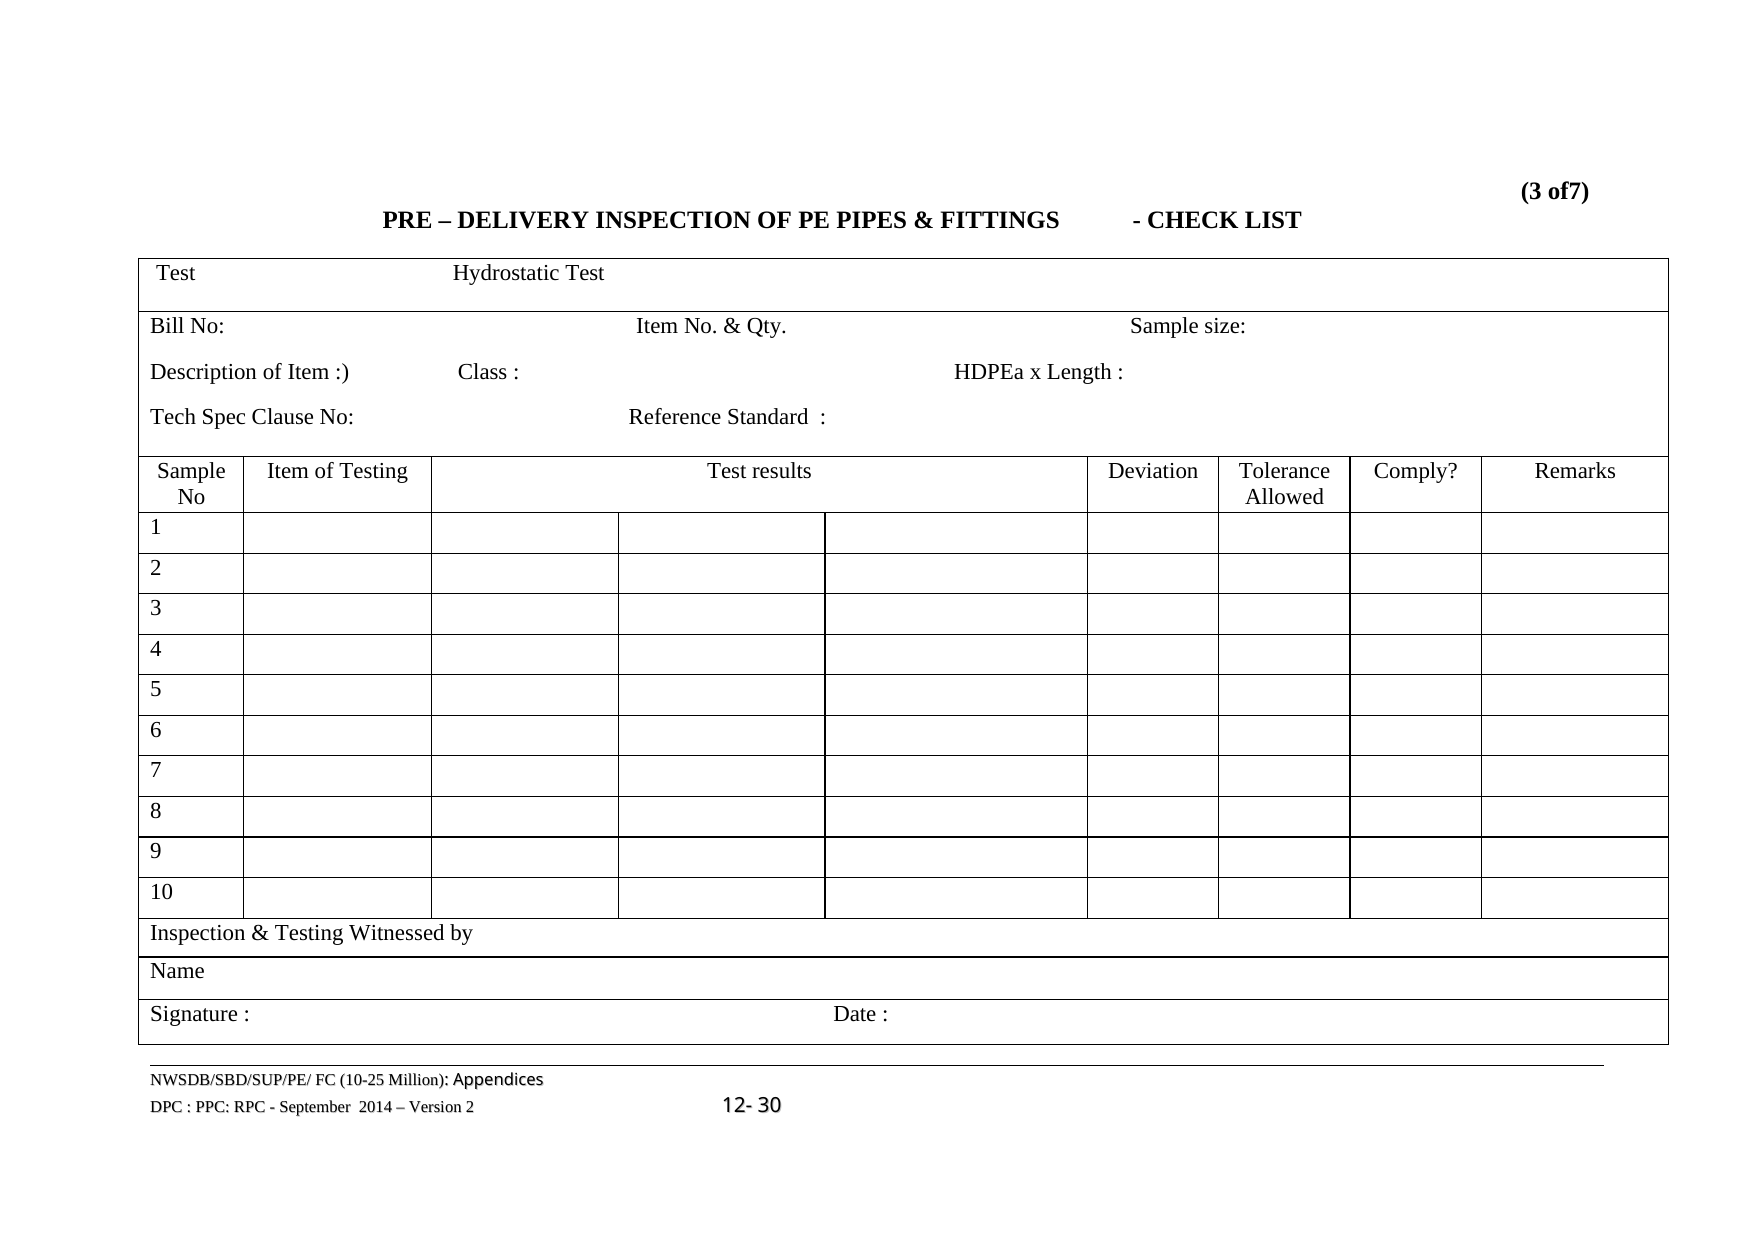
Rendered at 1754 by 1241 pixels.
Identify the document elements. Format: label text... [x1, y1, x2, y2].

table_cell [1088, 594, 1218, 634]
table_header Test Hydrostatic Test [139, 259, 1668, 311]
table_cell Sample No [139, 457, 243, 512]
table_cell [1482, 838, 1668, 877]
table_cell [1482, 797, 1668, 836]
table_cell 7 [139, 756, 243, 796]
table_cell [1088, 635, 1218, 674]
table_cell [1219, 513, 1349, 553]
table_cell [1088, 716, 1218, 755]
table_cell [432, 878, 618, 917]
table_cell 9 [139, 838, 243, 877]
table_cell Inspection & Testing Witnessed by [139, 919, 1668, 956]
table_cell 8 [139, 797, 243, 836]
table_cell Remarks [1482, 457, 1668, 512]
table_cell [1219, 594, 1349, 634]
table_cell [244, 513, 431, 553]
table_cell [1219, 716, 1349, 755]
table_cell [619, 838, 824, 877]
text (3 of7) [150, 176, 1589, 205]
table_cell [244, 838, 431, 877]
table_cell [1351, 756, 1481, 796]
table_cell [1219, 878, 1349, 917]
table_cell [1351, 675, 1481, 715]
table_cell [826, 554, 1087, 593]
table_cell [1088, 675, 1218, 715]
table_cell [1219, 756, 1349, 796]
table_cell [826, 594, 1087, 634]
table_cell [619, 756, 824, 796]
table_cell [1088, 513, 1218, 553]
table_cell Tolerance Allowed [1219, 457, 1349, 512]
table_cell [1482, 594, 1668, 634]
table_cell Signature : Date : [139, 1000, 1668, 1044]
table_cell [432, 797, 618, 836]
table_cell [1219, 635, 1349, 674]
table_cell Item of Testing [244, 457, 431, 512]
table_cell [826, 797, 1087, 836]
table_cell [1219, 838, 1349, 877]
table_cell [432, 554, 618, 593]
table_cell [1482, 635, 1668, 674]
table_cell [244, 756, 431, 796]
table_cell [1219, 797, 1349, 836]
table_cell [826, 675, 1087, 715]
table_cell [1088, 878, 1218, 917]
table_cell [1482, 675, 1668, 715]
table_cell [1088, 797, 1218, 836]
table_cell [1219, 675, 1349, 715]
table_cell [1351, 797, 1481, 836]
table_cell 4 [139, 635, 243, 674]
table_cell [826, 756, 1087, 796]
table_cell Bill No: Item No. & Qty. Sample size: Description of Item :) Class : HDPEa x Length : Tech Spec Clause No: Reference Standard : [139, 312, 1668, 456]
table_cell Test results [432, 457, 1087, 512]
table_cell [1351, 554, 1481, 593]
table_cell [244, 797, 431, 836]
table_cell [432, 756, 618, 796]
table_cell [1482, 513, 1668, 553]
table_cell [1351, 716, 1481, 755]
table_cell [1219, 554, 1349, 593]
table_cell 5 [139, 675, 243, 715]
table_cell 6 [139, 716, 243, 755]
table_cell [1482, 756, 1668, 796]
table_cell 1 [139, 513, 243, 553]
table_cell [432, 675, 618, 715]
table_cell 3 [139, 594, 243, 634]
table_cell [619, 513, 824, 553]
table_cell [826, 513, 1087, 553]
table_cell [432, 838, 618, 877]
table_cell [619, 797, 824, 836]
table_cell 10 [139, 878, 243, 917]
table_cell [1351, 838, 1481, 877]
table_cell [1088, 838, 1218, 877]
table_cell [619, 554, 824, 593]
table_cell [619, 635, 824, 674]
table_cell [432, 513, 618, 553]
table_cell [1351, 594, 1481, 634]
table_cell Name [139, 958, 1668, 999]
table_cell [432, 716, 618, 755]
table_cell [619, 594, 824, 634]
table_cell [432, 635, 618, 674]
text PRE – DELIVERY INSPECTION OF PE PIPES & FITTINGS - CHECK LIST [150, 205, 1589, 233]
table_cell [826, 716, 1087, 755]
table_cell [826, 635, 1087, 674]
table_cell [619, 716, 824, 755]
table_cell [244, 716, 431, 755]
table_cell [826, 878, 1087, 917]
table_cell [1482, 716, 1668, 755]
table_cell [826, 838, 1087, 877]
table_cell [1351, 513, 1481, 553]
table_cell [1482, 878, 1668, 917]
table_cell [1482, 554, 1668, 593]
table_cell [244, 554, 431, 593]
table_cell [619, 878, 824, 917]
table_cell [1088, 756, 1218, 796]
table_cell [244, 594, 431, 634]
table_cell 2 [139, 554, 243, 593]
table_cell [619, 675, 824, 715]
table_cell [244, 878, 431, 917]
table_cell Comply? [1351, 457, 1481, 512]
table_cell [1088, 554, 1218, 593]
table_cell [432, 594, 618, 634]
table_cell Deviation [1088, 457, 1218, 512]
table_cell [1351, 635, 1481, 674]
table_cell [244, 675, 431, 715]
table_cell [1351, 878, 1481, 917]
table_cell [244, 635, 431, 674]
